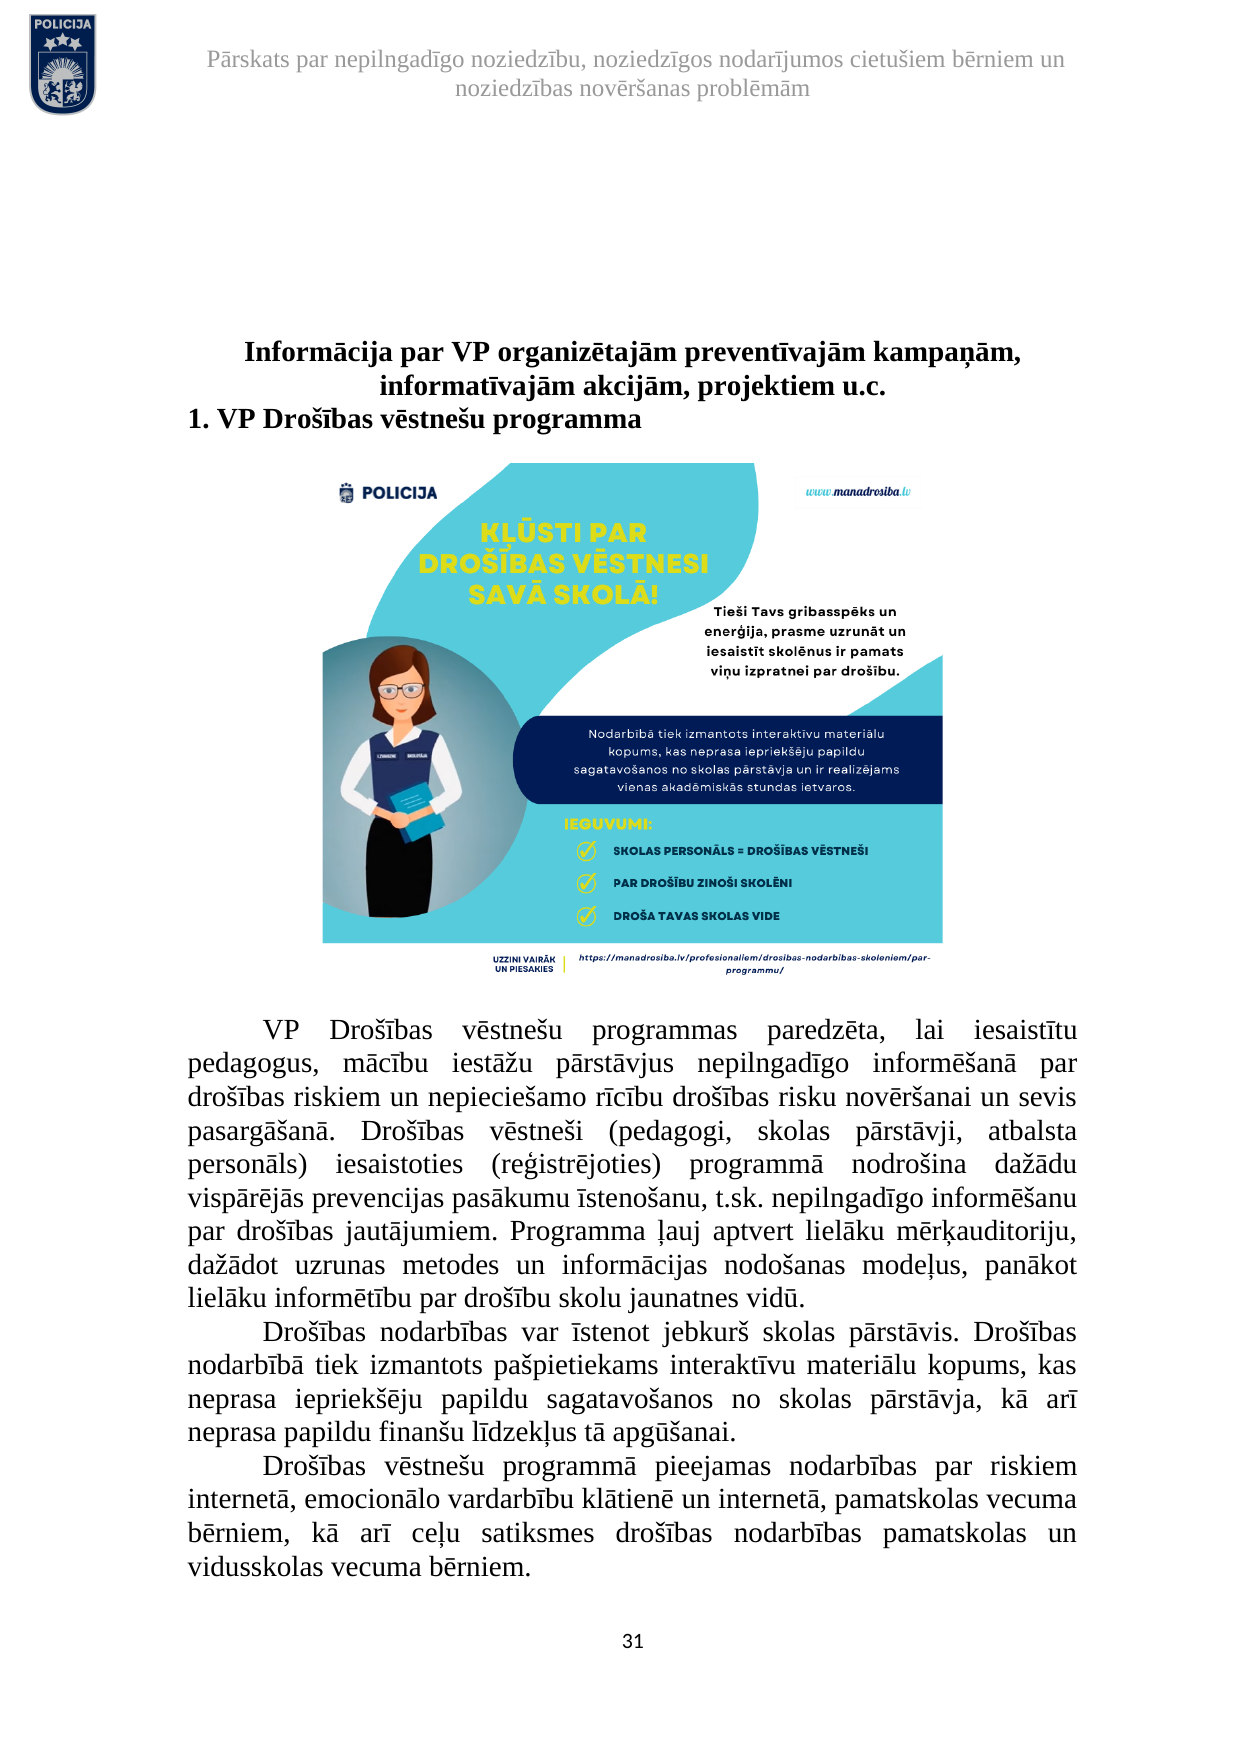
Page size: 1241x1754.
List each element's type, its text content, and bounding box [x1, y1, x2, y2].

text Drošības vēstnešu programmā pieejamas nodarbības par riskiem internetā, emocionālo vardarbību klātienē un internetā, pamatskolas vecuma bērniem, kā arī ceļu satiksmes drošības nodarbības pamatskolas un vidusskolas vecuma bērniem. [187, 1448, 1078, 1582]
text 1. VP Drošības vēstnešu programma [187, 401, 1078, 435]
picture [12, 14, 113, 121]
picture [322, 463, 943, 984]
text Drošības nodarbības var īstenot jebkurš skolas pārstāvis. Drošības nodarbībā tiek izmantots pašpietiekams interaktīvu materiālu kopums, kas neprasa iepriekšēju papildu sagatavošanos no skolas pārstāvja, kā arī neprasa papildu finanšu līdzekļus tā apgūšanai. [187, 1314, 1078, 1448]
text VP Drošības vēstnešu programmas paredzēta, lai iesaistītu pedagogus, mācību iestāžu pārstāvjus nepilngadīgo informēšanā par drošības riskiem un nepieciešamo rīcību drošības risku novēršanai un sevis pasargāšanā. Drošības vēstneši (pedagogi, skolas pārstāvji, atbalsta personāls) iesaistoties (reģistrējoties) programmā nodrošina dažādu vispārējās prevencijas pasākumu īstenošanu, t.sk. nepilngadīgo informēšanu par drošības jautājumiem. Programma ļauj aptvert lielāku mērķauditoriju, dažādot uzrunas metodes un informācijas nodošanas modeļus, panākot lielāku informētību par drošību skolu jaunatnes vidū. [187, 1012, 1078, 1314]
text Informācija par VP organizētajām preventīvajām kampaņām, informatīvajām akcijām, projektiem u.c. [187, 334, 1078, 401]
